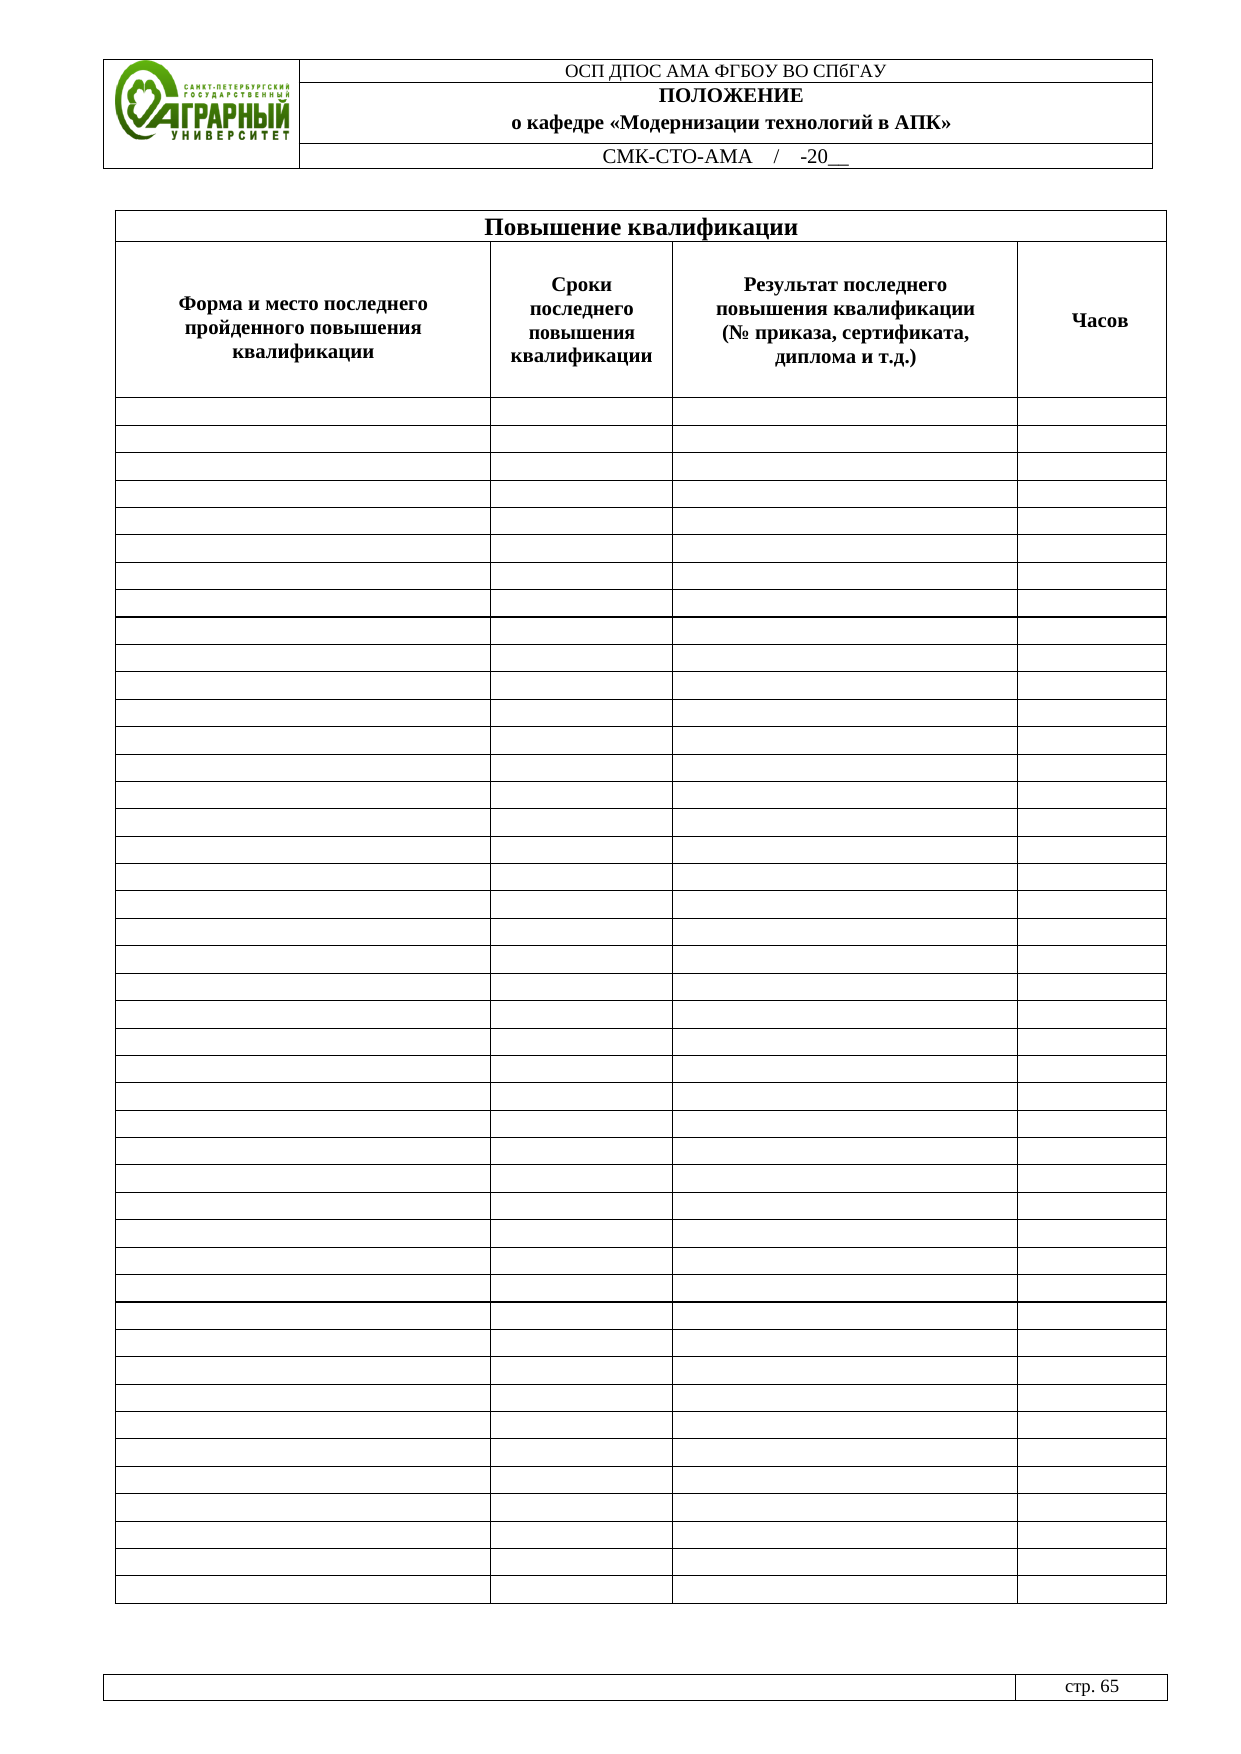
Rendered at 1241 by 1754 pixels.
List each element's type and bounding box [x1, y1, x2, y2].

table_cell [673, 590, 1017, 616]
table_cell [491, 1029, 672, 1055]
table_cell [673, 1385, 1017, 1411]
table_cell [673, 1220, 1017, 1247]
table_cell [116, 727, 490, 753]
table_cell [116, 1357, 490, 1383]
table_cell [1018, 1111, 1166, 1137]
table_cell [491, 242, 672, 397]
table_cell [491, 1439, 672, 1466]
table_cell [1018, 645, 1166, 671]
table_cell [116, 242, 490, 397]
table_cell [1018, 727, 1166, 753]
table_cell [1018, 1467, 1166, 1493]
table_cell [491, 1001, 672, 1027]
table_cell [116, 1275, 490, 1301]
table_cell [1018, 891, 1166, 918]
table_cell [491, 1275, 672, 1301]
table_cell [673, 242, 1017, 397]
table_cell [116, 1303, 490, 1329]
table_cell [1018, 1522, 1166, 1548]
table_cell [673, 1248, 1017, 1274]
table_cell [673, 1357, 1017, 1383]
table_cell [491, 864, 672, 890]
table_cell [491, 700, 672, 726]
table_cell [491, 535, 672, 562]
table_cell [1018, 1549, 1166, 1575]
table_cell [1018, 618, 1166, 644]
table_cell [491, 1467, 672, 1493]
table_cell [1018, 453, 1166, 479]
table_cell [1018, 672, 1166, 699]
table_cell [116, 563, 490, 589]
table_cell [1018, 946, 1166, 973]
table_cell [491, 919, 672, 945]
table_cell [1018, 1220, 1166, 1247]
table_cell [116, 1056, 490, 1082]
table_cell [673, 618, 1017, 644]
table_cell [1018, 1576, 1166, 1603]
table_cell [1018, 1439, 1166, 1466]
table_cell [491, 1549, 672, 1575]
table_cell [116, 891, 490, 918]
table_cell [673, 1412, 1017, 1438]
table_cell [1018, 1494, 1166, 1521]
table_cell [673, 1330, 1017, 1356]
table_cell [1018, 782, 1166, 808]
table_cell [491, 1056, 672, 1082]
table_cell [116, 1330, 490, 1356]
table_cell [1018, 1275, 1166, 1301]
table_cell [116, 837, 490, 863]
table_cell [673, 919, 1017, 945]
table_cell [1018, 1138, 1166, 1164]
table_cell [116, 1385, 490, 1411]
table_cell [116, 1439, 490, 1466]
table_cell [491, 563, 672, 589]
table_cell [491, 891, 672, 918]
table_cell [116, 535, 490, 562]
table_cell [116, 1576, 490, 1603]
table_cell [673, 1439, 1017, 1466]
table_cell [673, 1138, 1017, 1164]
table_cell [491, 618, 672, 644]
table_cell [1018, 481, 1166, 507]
picture [115, 60, 290, 140]
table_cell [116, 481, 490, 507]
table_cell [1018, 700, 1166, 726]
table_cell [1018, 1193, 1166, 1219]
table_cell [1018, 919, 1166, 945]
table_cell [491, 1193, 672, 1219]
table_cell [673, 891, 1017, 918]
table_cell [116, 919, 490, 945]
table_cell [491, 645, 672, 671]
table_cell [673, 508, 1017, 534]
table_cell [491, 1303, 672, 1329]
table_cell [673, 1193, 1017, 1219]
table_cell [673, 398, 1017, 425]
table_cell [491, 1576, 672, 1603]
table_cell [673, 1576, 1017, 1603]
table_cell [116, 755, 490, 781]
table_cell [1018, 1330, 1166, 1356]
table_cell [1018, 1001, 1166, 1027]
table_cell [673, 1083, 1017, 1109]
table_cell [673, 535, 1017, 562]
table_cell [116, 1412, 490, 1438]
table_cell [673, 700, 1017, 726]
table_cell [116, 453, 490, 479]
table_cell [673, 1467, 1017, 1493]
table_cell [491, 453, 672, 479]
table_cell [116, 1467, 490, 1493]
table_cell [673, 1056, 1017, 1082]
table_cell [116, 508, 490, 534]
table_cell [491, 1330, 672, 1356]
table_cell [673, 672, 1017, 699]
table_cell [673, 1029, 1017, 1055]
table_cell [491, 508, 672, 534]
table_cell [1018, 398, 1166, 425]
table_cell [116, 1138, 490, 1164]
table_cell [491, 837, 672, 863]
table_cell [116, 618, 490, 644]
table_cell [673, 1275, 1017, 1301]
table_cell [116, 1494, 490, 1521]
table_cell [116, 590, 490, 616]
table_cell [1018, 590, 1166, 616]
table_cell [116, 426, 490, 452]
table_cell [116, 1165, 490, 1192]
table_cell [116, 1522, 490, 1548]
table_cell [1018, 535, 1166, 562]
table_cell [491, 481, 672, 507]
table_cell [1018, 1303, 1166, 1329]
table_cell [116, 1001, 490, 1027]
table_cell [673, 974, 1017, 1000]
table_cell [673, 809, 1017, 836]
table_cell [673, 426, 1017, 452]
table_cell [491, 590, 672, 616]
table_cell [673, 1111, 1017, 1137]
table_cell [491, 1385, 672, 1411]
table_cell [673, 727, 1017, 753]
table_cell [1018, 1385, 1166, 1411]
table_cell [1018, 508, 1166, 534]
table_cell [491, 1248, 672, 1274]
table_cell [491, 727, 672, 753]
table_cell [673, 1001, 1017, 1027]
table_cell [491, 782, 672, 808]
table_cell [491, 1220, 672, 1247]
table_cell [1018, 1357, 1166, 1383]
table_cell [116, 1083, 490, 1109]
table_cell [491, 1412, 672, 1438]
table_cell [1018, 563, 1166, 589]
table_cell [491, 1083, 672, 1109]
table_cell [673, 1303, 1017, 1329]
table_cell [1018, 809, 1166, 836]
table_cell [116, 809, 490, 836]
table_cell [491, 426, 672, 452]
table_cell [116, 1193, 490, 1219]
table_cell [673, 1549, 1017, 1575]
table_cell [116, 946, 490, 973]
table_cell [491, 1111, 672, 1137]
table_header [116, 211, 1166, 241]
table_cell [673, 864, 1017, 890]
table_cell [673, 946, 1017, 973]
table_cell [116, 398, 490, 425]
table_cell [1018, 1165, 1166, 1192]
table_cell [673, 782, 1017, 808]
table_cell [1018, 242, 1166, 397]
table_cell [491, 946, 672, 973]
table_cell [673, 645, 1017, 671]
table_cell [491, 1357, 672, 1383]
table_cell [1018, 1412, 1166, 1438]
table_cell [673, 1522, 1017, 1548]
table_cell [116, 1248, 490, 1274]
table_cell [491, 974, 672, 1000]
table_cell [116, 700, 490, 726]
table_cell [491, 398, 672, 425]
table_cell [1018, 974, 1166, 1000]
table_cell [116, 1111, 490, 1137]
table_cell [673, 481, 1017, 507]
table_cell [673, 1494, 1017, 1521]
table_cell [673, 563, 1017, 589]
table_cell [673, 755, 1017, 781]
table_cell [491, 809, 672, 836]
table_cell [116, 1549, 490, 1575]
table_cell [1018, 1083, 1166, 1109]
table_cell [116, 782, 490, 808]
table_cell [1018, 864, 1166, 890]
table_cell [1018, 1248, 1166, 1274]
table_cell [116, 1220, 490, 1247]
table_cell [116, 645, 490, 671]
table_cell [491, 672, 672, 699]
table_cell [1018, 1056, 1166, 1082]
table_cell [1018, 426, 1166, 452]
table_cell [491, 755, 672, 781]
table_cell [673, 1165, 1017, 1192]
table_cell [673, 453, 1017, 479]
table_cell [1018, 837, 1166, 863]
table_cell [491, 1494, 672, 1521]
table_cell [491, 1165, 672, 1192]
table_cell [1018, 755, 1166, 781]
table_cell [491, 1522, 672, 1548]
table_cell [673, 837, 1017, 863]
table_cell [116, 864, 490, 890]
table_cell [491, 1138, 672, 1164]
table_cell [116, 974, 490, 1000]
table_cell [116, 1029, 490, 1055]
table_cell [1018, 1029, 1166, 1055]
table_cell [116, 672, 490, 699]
